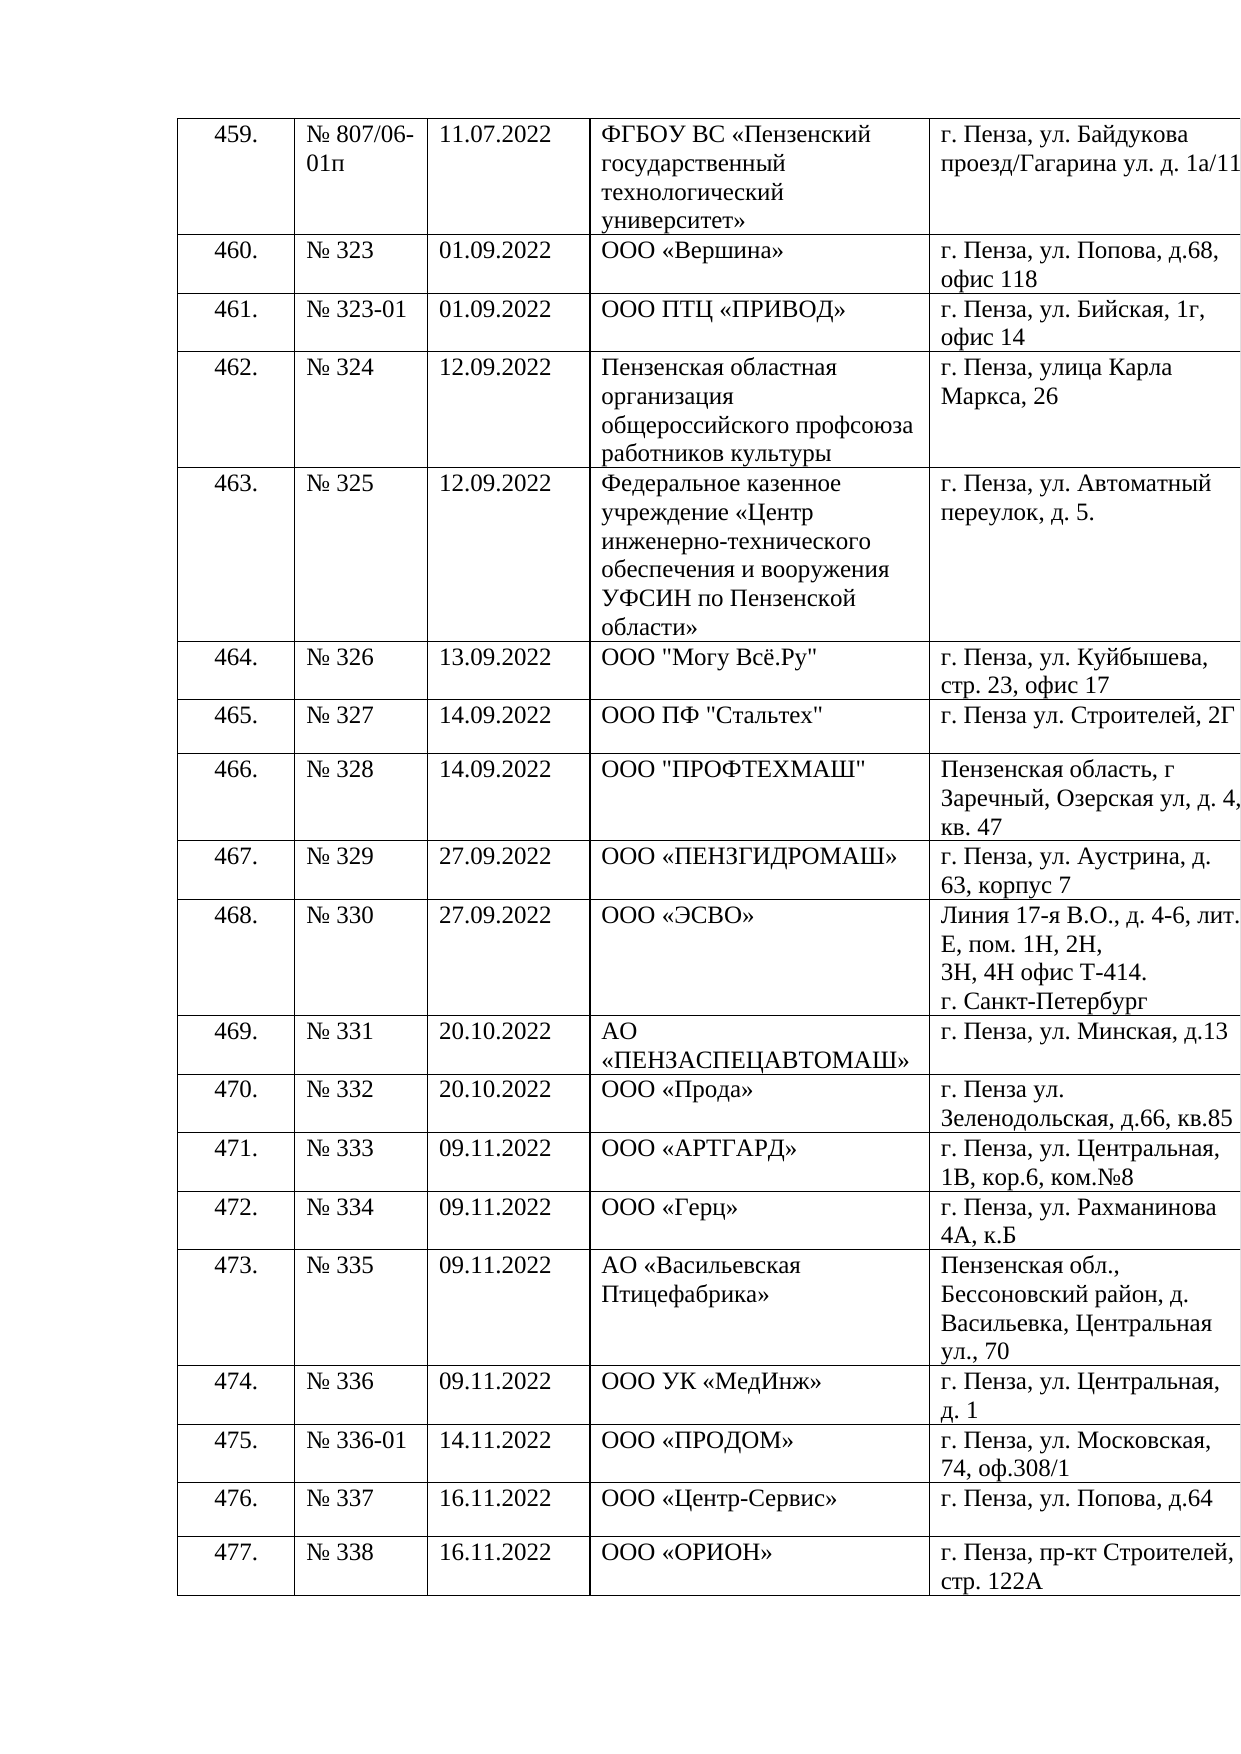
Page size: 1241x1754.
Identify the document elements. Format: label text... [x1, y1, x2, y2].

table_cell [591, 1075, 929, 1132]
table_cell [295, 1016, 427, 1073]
table_cell Федеральное казенное учреждение «Центр инженерно-технического обеспечения и вооружения УФСИН по Пензенской области» [591, 468, 929, 641]
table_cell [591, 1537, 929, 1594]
table_cell 467. [178, 841, 294, 899]
table_cell № 326 [295, 642, 427, 699]
table_cell № 807/06-01п [295, 119, 427, 234]
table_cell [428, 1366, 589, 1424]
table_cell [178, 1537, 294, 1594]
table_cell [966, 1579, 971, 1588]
table_cell ООО «ПЕНЗГИДРОМАШ» [591, 841, 929, 899]
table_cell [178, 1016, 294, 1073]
table_cell № 330 [295, 900, 427, 1015]
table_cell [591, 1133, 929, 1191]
table_cell 459. [178, 119, 294, 234]
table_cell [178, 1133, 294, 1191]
table_cell г. Пенза ул. Строителей, 2Г [930, 700, 1240, 753]
table_cell 27.09.2022 [428, 900, 589, 1015]
table_cell 13.09.2022 [428, 642, 589, 699]
table_cell № 328 [295, 754, 427, 840]
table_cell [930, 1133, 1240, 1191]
table_cell ООО ПФ "Стальтех" [591, 700, 929, 753]
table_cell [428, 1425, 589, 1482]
table_cell 01.09.2022 [428, 235, 589, 293]
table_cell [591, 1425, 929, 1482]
table_cell г. Пенза, ул. Автоматный переулок, д. 5. [930, 468, 1240, 641]
table_cell ООО "ПРОФТЕХМАШ" [591, 754, 929, 840]
table_cell 14.09.2022 [428, 700, 589, 753]
table_cell 12.09.2022 [428, 468, 589, 641]
table_cell г. Пенза, ул. Бийская, 1г, офис 14 [930, 294, 1240, 351]
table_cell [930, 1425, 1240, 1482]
table_cell № 323-01 [295, 294, 427, 351]
table_cell ООО ПТЦ «ПРИВОД» [591, 294, 929, 351]
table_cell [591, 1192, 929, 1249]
table_cell 460. [178, 235, 294, 293]
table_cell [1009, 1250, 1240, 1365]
table_cell г. Пенза, улица Карла Маркса, 26 [930, 352, 1240, 467]
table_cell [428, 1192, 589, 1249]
table_cell № 323 [295, 235, 427, 293]
table_cell 461. [178, 294, 294, 351]
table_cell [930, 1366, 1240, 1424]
table_cell 463. [178, 468, 294, 641]
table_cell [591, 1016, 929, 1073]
table_cell 12.09.2022 [428, 352, 589, 467]
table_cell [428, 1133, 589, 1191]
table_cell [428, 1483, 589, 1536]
table_cell ООО «ЭСВО» [591, 900, 929, 1015]
table_cell Пензенская областная организация общероссийского профсоюза работников культуры [591, 352, 929, 467]
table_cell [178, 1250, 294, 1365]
table_cell 11.07.2022 [428, 119, 589, 234]
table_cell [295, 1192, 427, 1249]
table_cell г. Пенза, ул. Аустрина, д. 63, корпус 7 [930, 841, 1240, 899]
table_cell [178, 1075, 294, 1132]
table_cell 27.09.2022 [428, 841, 589, 899]
table_cell г. Пенза, ул. Байдукова проезд/Гагарина ул. д. 1а/11 [930, 119, 1240, 234]
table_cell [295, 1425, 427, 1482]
table_cell Линия 17-я В.О., д. 4-6, лит. Е, пом. 1Н, 2Н, 3Н, 4Н офис Т-414. г. Санкт-Петербург [930, 900, 1240, 1015]
table_cell № 324 [295, 352, 427, 467]
table_cell ФГБОУ ВС «Пензенский государственный технологический университет» [591, 119, 929, 234]
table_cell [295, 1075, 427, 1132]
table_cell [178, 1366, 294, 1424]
table_cell Пензенская область, г Заречный, Озерская ул, д. 4, кв. 47 [930, 754, 1240, 840]
table_cell ООО "Могу Всё.Ру" [591, 642, 929, 699]
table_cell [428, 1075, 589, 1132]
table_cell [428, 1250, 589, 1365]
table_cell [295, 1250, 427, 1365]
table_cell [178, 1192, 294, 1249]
table_cell № 327 [295, 700, 427, 753]
table_cell 468. [178, 900, 294, 1015]
table_cell 466. [178, 754, 294, 840]
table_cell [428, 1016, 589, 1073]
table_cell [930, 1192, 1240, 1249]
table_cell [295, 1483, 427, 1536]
table_cell 14.09.2022 [428, 754, 589, 840]
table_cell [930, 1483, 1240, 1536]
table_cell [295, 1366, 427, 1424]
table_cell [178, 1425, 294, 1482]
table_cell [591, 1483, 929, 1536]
table_cell г. Пенза, ул. Куйбышева, стр. 23, офис 17 [930, 642, 1240, 699]
table_cell 462. [178, 352, 294, 467]
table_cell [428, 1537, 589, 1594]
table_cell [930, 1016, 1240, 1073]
table_cell ООО «Вершина» [591, 235, 929, 293]
table_cell г. Пенза, ул. Попова, д.68, офис 118 [930, 235, 1240, 293]
table_cell 464. [178, 642, 294, 699]
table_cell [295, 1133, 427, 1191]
table_cell № 329 [295, 841, 427, 899]
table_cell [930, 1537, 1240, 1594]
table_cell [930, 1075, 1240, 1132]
table_cell № 325 [295, 468, 427, 641]
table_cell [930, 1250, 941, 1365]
table_cell 01.09.2022 [428, 294, 589, 351]
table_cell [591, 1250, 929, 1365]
table_cell 465. [178, 700, 294, 753]
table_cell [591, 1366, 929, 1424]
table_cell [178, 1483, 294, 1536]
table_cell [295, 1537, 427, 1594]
